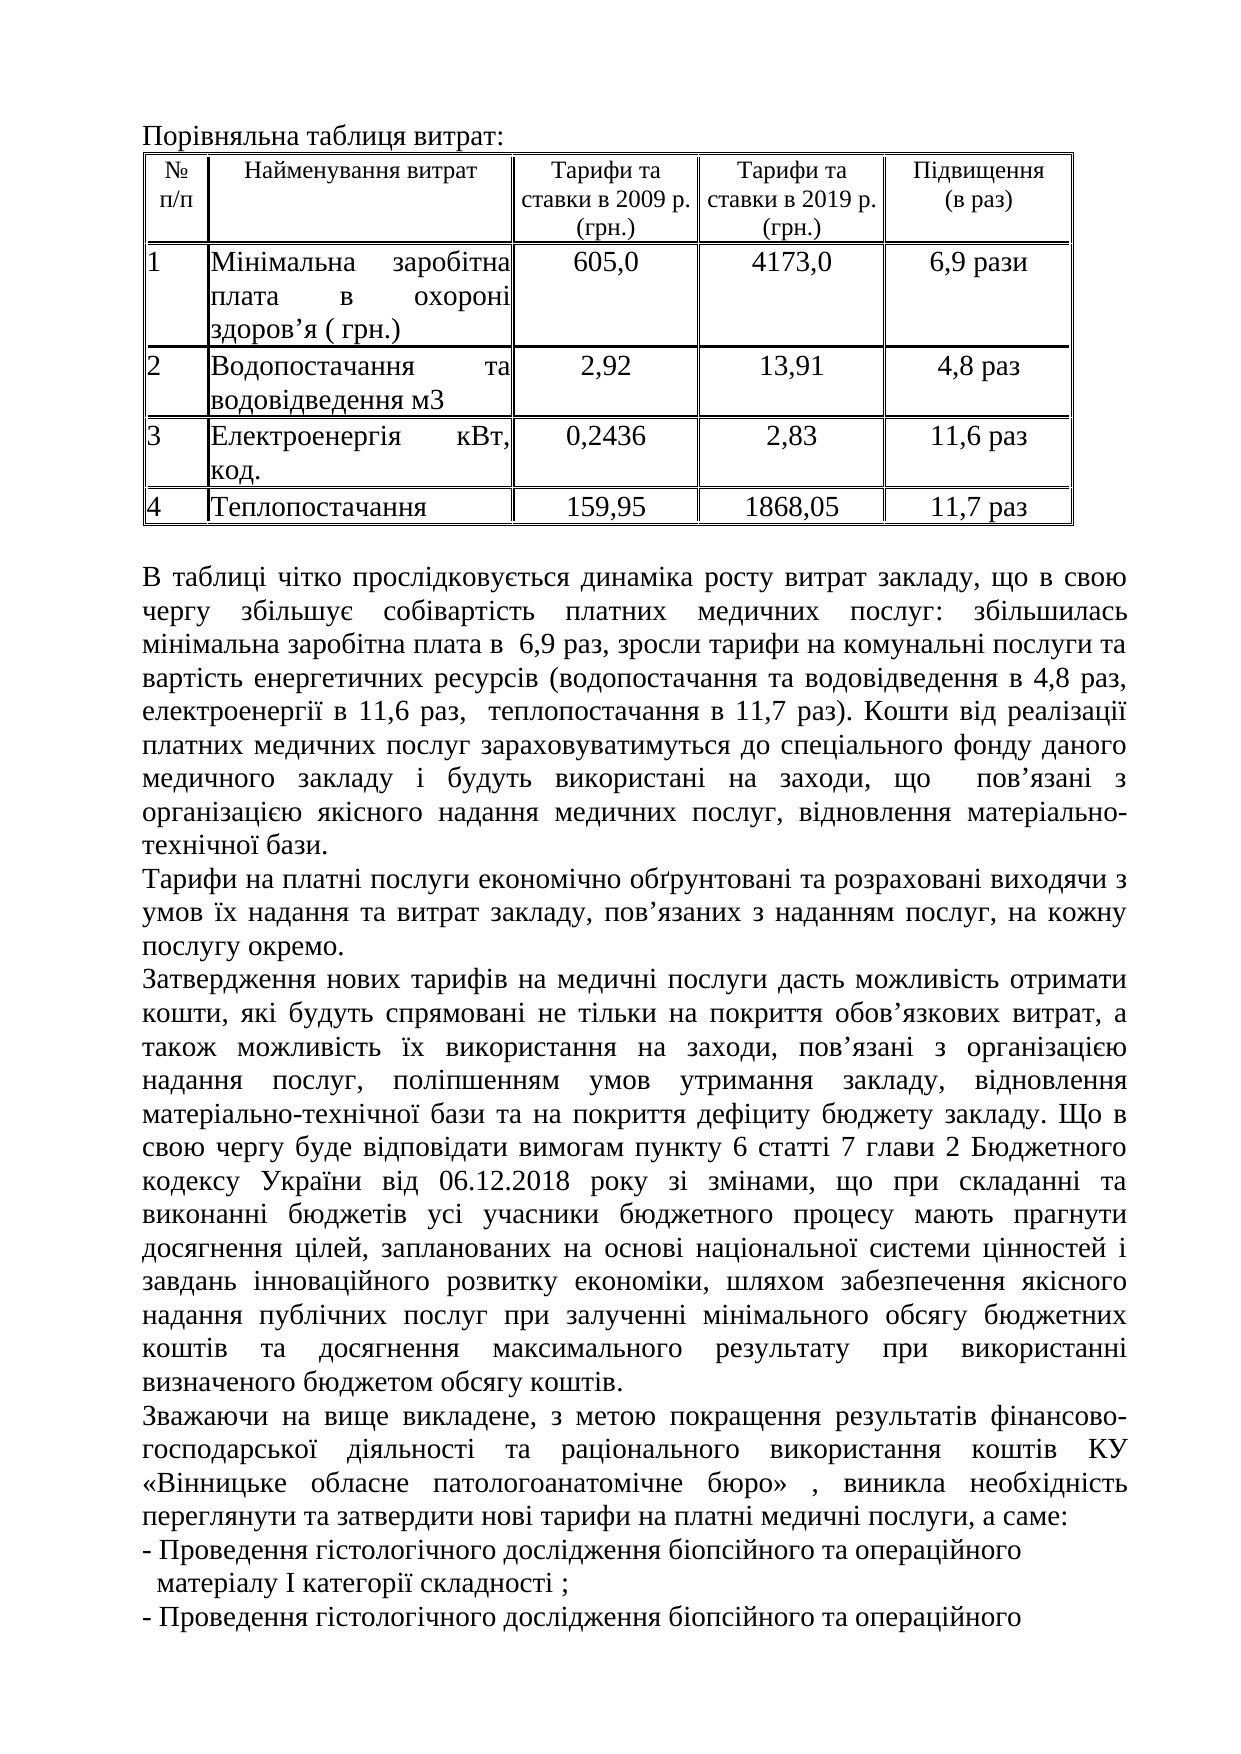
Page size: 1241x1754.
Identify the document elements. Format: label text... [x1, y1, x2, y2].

text - Проведення гістологічного дослідження біопсійного та операційного [142, 1532, 1128, 1565]
table_cell 11,7 раз [885, 486, 1072, 522]
table_cell Водопостачання та водовідведення м3 [210, 348, 511, 415]
text Тарифи на платні послуги економічно обґрунтовані та розраховані виходячи з умов їх надання та витрат закладу, пов’язаних з наданням послуг, на кожну послугу окремо. [142, 861, 1128, 962]
text матеріалу I категорії складності ; - Проведення гістологічного дослідження біопсійного та операційного [142, 1565, 1128, 1632]
table_cell 2 [146, 345, 207, 415]
text Порівняльна таблиця витрат: [142, 118, 1128, 152]
text В таблиці чітко прослідковується динаміка росту витрат закладу, що в свою чергу збільшує собівартість платних медичних послуг: збільшилась мінімальна заробітна плата в 6,9 раз, зросли тарифи на комунальні послуги та вартість енергетичних ресурсів (водопостачання та водовідведення в 4,8 раз, електроенергії в 11,6 раз, теплопостачання в 11,7 раз). Кошти від реалізації платних медичних послуг зараховуватимуться до спеціального фонду даного медичного закладу і будуть використані на заходи, що пов’язані з організацією якісного надання медичних послуг, відновлення матеріально-технічної бази. [142, 559, 1128, 861]
table_cell Електроенергія кВт, код. [210, 419, 511, 486]
text Зважаючи на вище викладене, з метою покращення результатів фінансово-господарської діяльності та раціонального використання коштів КУ «Вінницьке обласне патологоанатомічне бюро» , виникла необхідність переглянути та затвердити нові тарифи на платні медичні послуги, а саме: [142, 1398, 1128, 1532]
table_header № п/п [144, 153, 208, 241]
table_cell 605,0 [515, 245, 697, 345]
table_cell 2,83 [700, 419, 883, 486]
table_cell Теплопостачання [208, 486, 513, 522]
table_cell 1 [146, 241, 207, 345]
table_cell 1868,05 [699, 489, 885, 522]
table_header Найменування витрат [208, 153, 513, 241]
table_cell 6,9 рази [886, 241, 1071, 345]
table_header Підвищення (в раз) [885, 155, 1071, 241]
table_header Тарифи та ставки в 2009 р. (грн.) [513, 155, 699, 241]
table_cell 4 [144, 486, 208, 522]
table_cell 3 [146, 415, 207, 486]
table_cell Мінімальна заробітна плата в охороні здоров’я ( грн.) [210, 245, 511, 345]
table_cell 13,91 [700, 348, 883, 415]
table_cell 4,8 раз [886, 345, 1071, 415]
table_cell 4173,0 [700, 245, 883, 345]
text Затвердження нових тарифів на медичні послуги дасть можливість отримати кошти, які будуть спрямовані не тільки на покриття обов’язкових витрат, а також можливість їх використання на заходи, пов’язані з організацією надання послуг, поліпшенням умов утримання закладу, відновлення матеріально-технічної бази та на покриття дефіциту бюджету закладу. Що в свою чергу буде відповідати вимогам пункту 6 статті 7 глави 2 Бюджетного кодексу України від 06.12.2018 року зі змінами, що при складанні та виконанні бюджетів усі учасники бюджетного процесу мають прагнути досягнення цілей, запланованих на основі національної системи цінностей і завдань інноваційного розвитку економіки, шляхом забезпечення якісного надання публічних послуг при залученні мінімального обсягу бюджетних коштів та досягнення максимального результату при використанні визначеного бюджетом обсягу коштів. [142, 962, 1128, 1398]
table_cell 159,95 [513, 489, 699, 522]
table_cell 11,6 раз [886, 415, 1071, 486]
table_cell 2,92 [515, 348, 697, 415]
table_header Тарифи та ставки в 2019 р. (грн.) [699, 155, 885, 241]
table_cell 0,2436 [515, 419, 697, 486]
